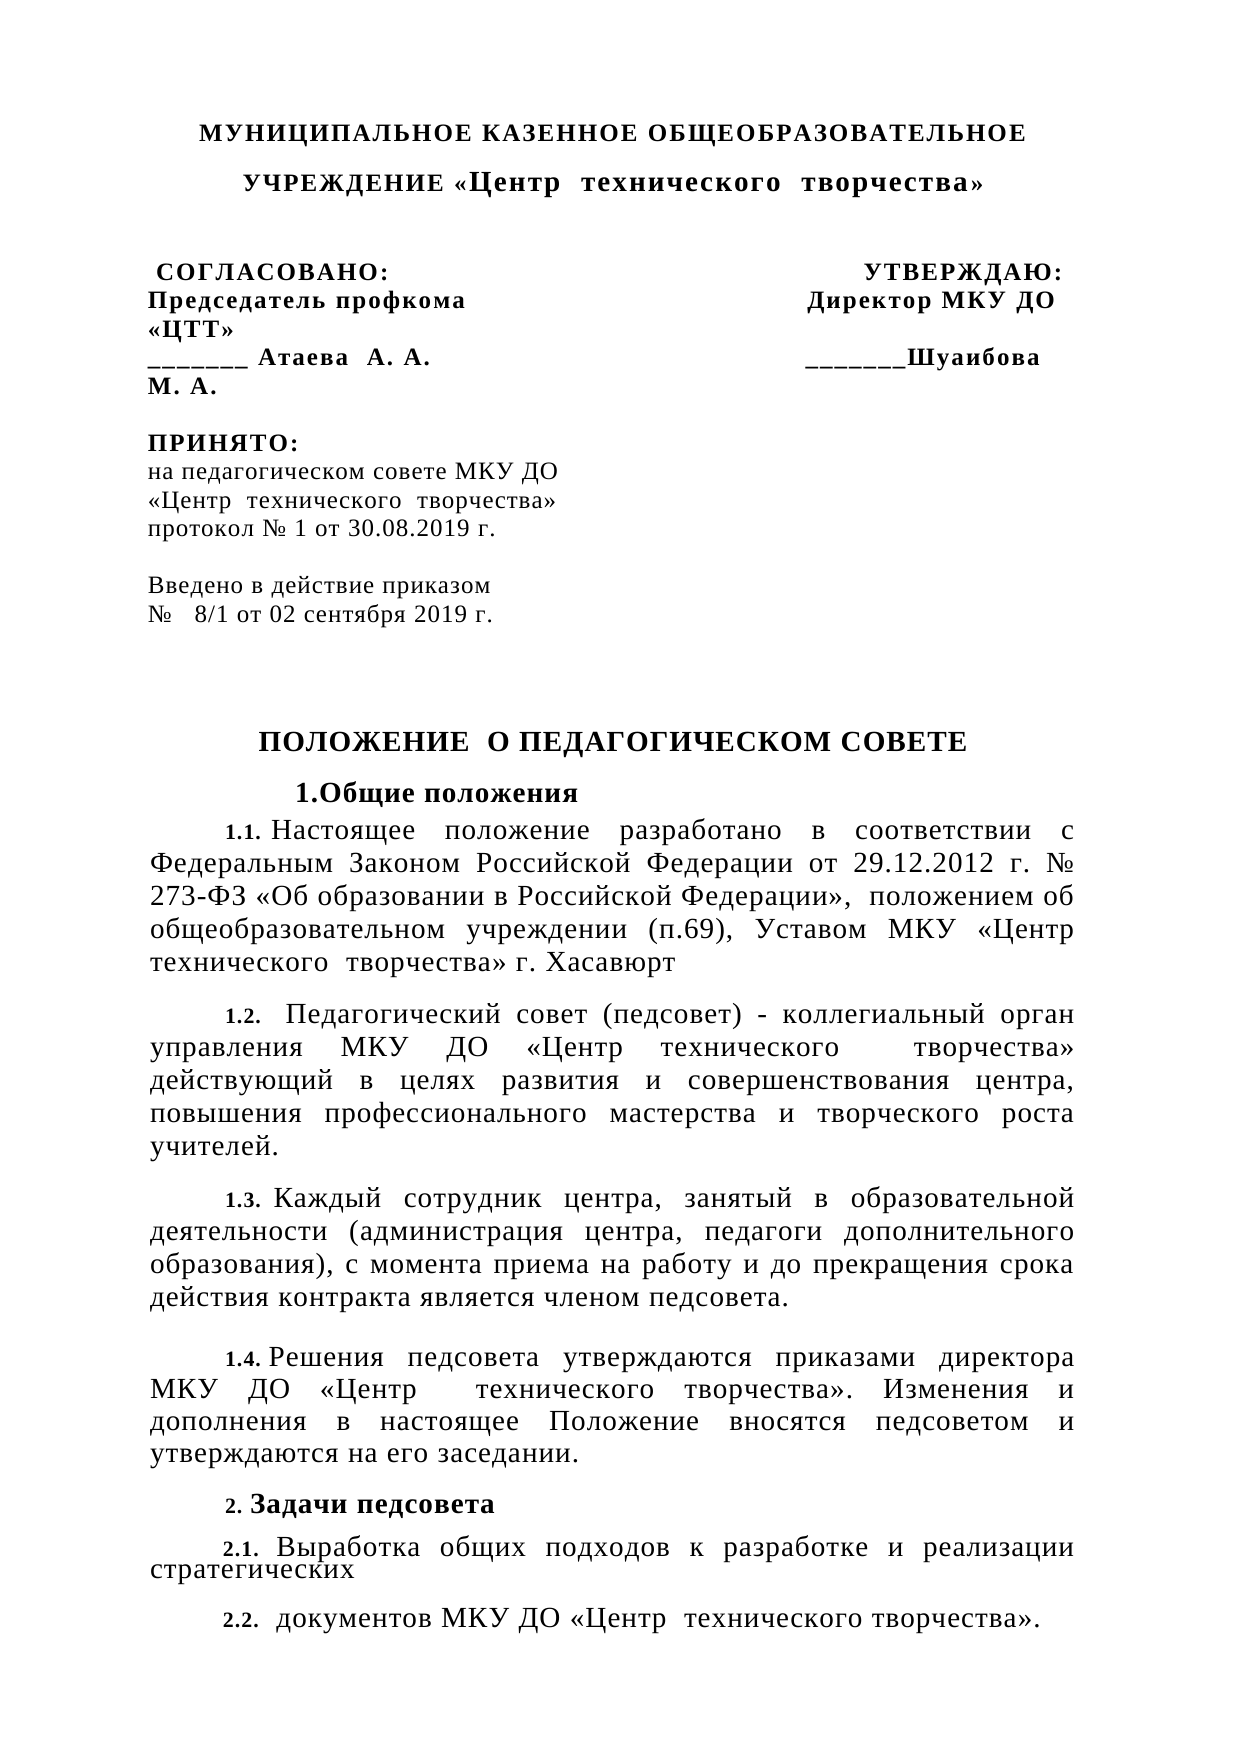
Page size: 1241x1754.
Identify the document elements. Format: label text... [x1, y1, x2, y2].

list Педагогический совет (педсовет) - коллегиальный орган управления МКУ ДО «Центр технического творчества» действующий в целях развития и совершенствования центра, повышения профессионального мастерства и творческого роста учителей. [150, 997, 1076, 1162]
text ПРИНЯТО: [148, 428, 1078, 457]
list Каждый сотрудник центра, занятый в образовательной деятельности (администрация центра, педагоги дополнительного образования), с момента приема на работу и до прекращения срока действия контракта является членом педсовета. [150, 1181, 1076, 1313]
text № 8/1 от 02 сентября 2019 г. [148, 599, 1078, 628]
list Решения педсовета утверждаются приказами директора МКУ ДО «Центр технического творчества». Изменения и дополнения в настоящее Положение вносятся педсоветом и утверждаются на его заседании. [150, 1341, 1076, 1469]
text Введено в действие приказом [148, 571, 1078, 599]
text ПОЛОЖЕНИЕ О ПЕДАГОГИЧЕСКОМ СОВЕТЕ [148, 710, 1079, 762]
list документов МКУ ДО «Центр технического творчества». [150, 1610, 525, 1632]
text 1.Общие положения [148, 762, 726, 813]
text МУНИЦИПАЛЬНОЕ КАЗЕННОЕ ОБЩЕОБРАЗОВАТЕЛЬНОЕ УЧРЕЖДЕНИЕ «Центр технического творчества» [148, 118, 1078, 197]
list Задачи педсовета [150, 1496, 1078, 1517]
text «Центр технического творчества» [148, 485, 1078, 514]
list Выработка общих подходов к разработке и реализации стратегических [150, 1539, 1076, 1583]
list документов МКУ ДО «Центр технического творчества». [603, 1610, 1076, 1632]
list Настоящее положение разработано в соответствии с Федеральным Законом Российской Федерации от 29.12.2012 г. № 273-ФЗ «Об образовании в Российской Федерации», положением об общеобразовательном учреждении (п.69), Уставом МКУ «Центр технического творчества» г. Хасавюрт [150, 813, 1076, 978]
text Председатель профкома Директор МКУ ДО «ЦТТ» [148, 286, 1078, 343]
text протокол № 1 от 30.08.2019 г. [148, 514, 1078, 542]
text на педагогическом совете МКУ ДО [148, 457, 1078, 485]
text _______ Атаева А. А. _______Шуаибова М. А. [148, 343, 1078, 400]
text СОГЛАСОВАНО: УТВЕРЖДАЮ: [148, 257, 1078, 286]
